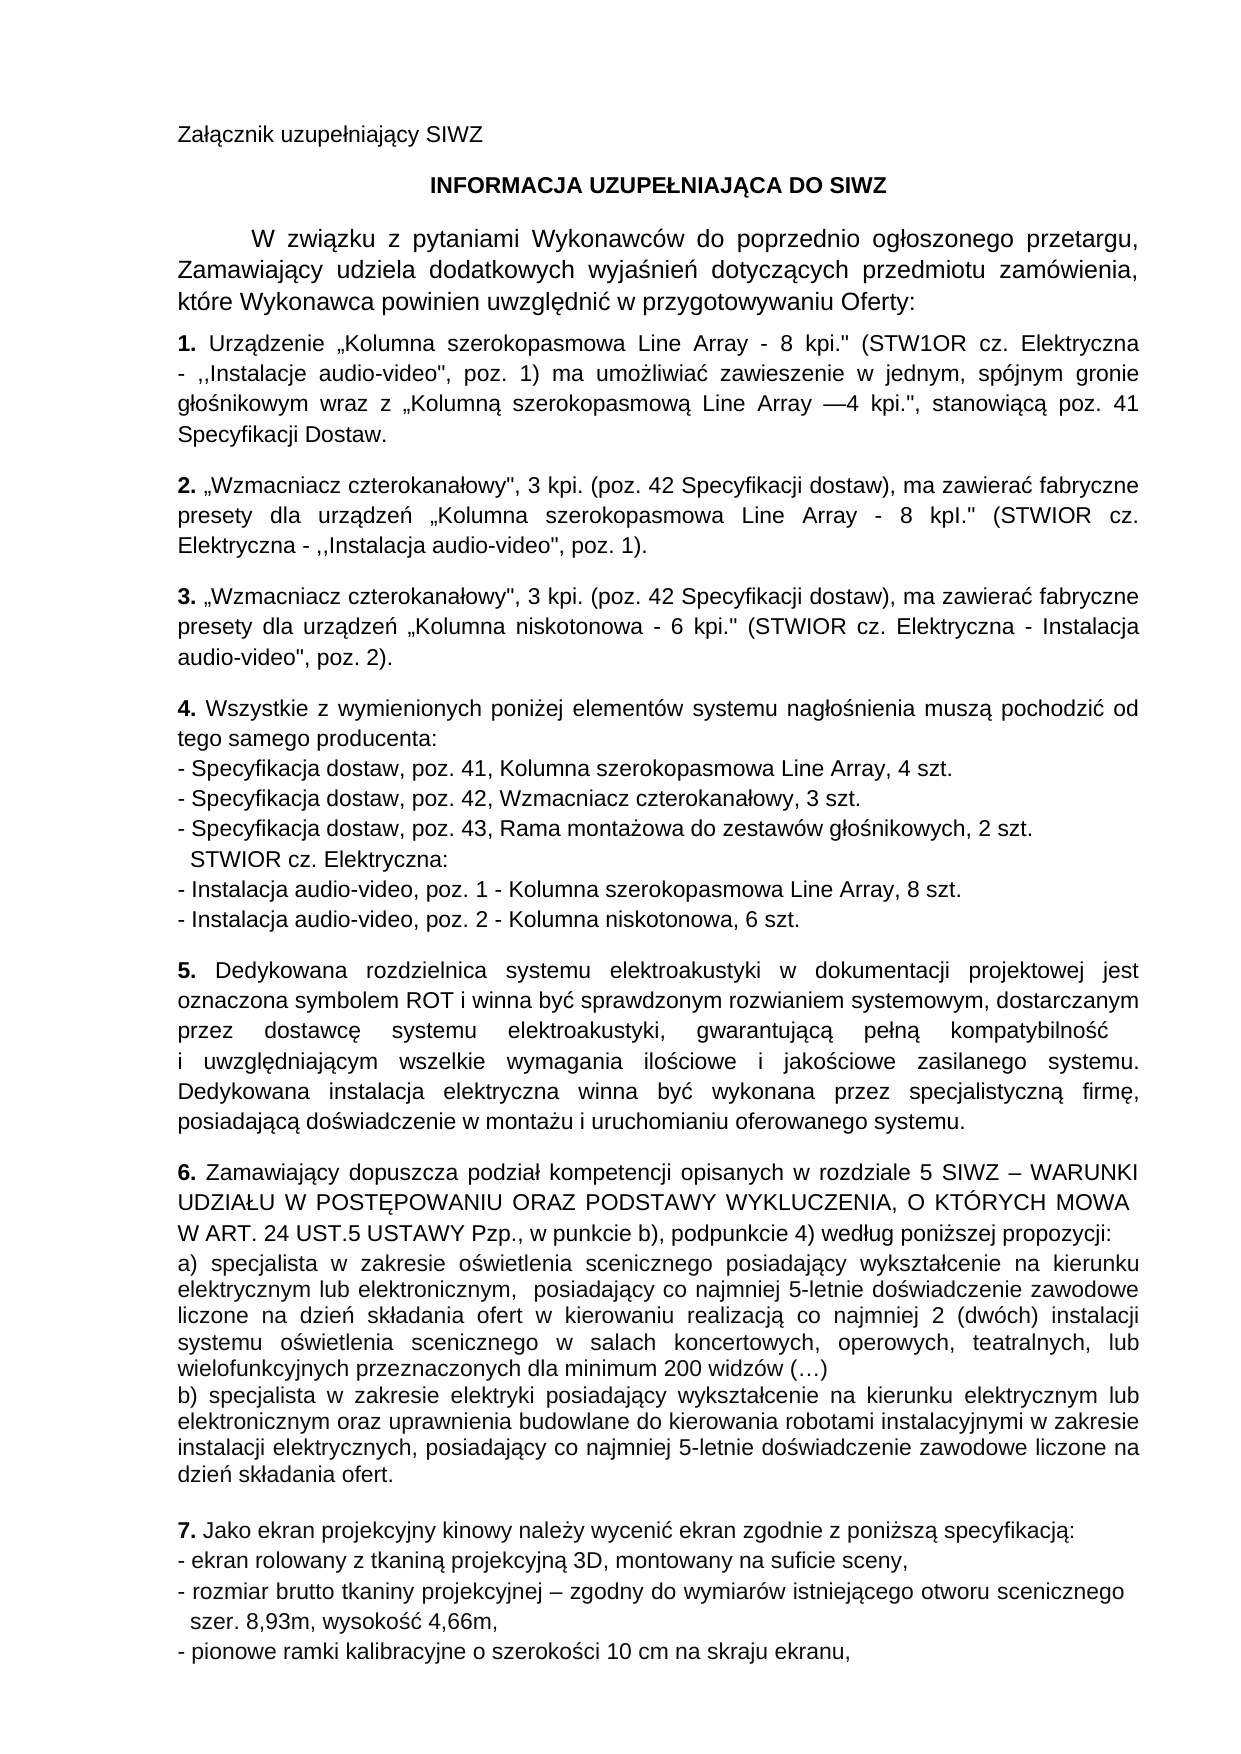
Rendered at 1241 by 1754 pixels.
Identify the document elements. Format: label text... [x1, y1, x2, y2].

list - rozmiar brutto tkaniny projekcyjnej – zgodny do wymiarów istniejącego otworu scenicznego szer. 8,93m, wysokość 4,66m, [177, 1578, 1140, 1634]
text - Instalacja audio-video, poz. 1 - Kolumna szerokopasmowa Line Array, 8 szt. [177, 876, 1140, 902]
text 2. „Wzmacniacz czterokanałowy", 3 kpi. (poz. 42 Specyfikacji dostaw), ma zawierać fabryczne presety dla urządzeń „Kolumna szerokopasmowa Line Array - 8 kpI." (STWIOR cz. Elektryczna - ,,Instalacja audio-video", poz. 1). [177, 472, 1140, 558]
list - pionowe ramki kalibracyjne o szerokości 10 cm na skraju ekranu, [177, 1638, 1140, 1664]
text - Specyfikacja dostaw, poz. 42, Wzmacniacz czterokanałowy, 3 szt. [177, 785, 1140, 812]
text - Specyfikacja dostaw, poz. 43, Rama montażowa do zestawów głośnikowych, 2 szt. [177, 815, 1140, 842]
list - ekran rolowany z tkaniną projekcyjną 3D, montowany na suficie sceny, [177, 1547, 1140, 1574]
text - Instalacja audio-video, poz. 2 - Kolumna niskotonowa, 6 szt. [177, 906, 1140, 932]
text W związku z pytaniami Wykonawców do poprzednio ogłoszonego przetargu, Zamawiający udziela dodatkowych wyjaśnień dotyczących przedmiotu zamówienia, które Wykonawca powinien uwzględnić w przygotowywaniu Oferty: [177, 224, 1140, 315]
text STWIOR cz. Elektryczna: [177, 846, 1140, 872]
text Załącznik uzupełniający SIWZ [177, 121, 1140, 147]
list b) specjalista w zakresie elektryki posiadający wykształcenie na kierunku elektrycznym lub elektronicznym oraz uprawnienia budowlane do kierowania robotami instalacyjnymi w zakresie instalacji elektrycznych, posiadający co najmniej 5-letnie doświadczenie zawodowe liczone na dzień składania ofert. [177, 1382, 1140, 1487]
list 7. Jako ekran projekcyjny kinowy należy wycenić ekran zgodnie z poniższą specyfikacją: [177, 1517, 1140, 1543]
text 5. Dedykowana rozdzielnica systemu elektroakustyki w dokumentacji projektowej jest oznaczona symbolem ROT i winna być sprawdzonym rozwianiem systemowym, dostarczanym przez dostawcę systemu elektroakustyki, gwarantującą pełną kompatybilność i uwzględniającym wszelkie wymagania ilościowe i jakościowe zasilanego systemu. Dedykowana instalacja elektryczna winna być wykonana przez specjalistyczną firmę, posiadającą doświadczenie w montażu i uruchomianiu oferowanego systemu. [177, 957, 1140, 1134]
text a) specjalista w zakresie oświetlenia scenicznego posiadający wykształcenie na kierunku elektrycznym lub elektronicznym, posiadający co najmniej 5-letnie doświadczenie zawodowe liczone na dzień składania ofert w kierowaniu realizacją co najmniej 2 (dwóch) instalacji systemu oświetlenia scenicznego w salach koncertowych, operowych, teatralnych, lub wielofunkcyjnych przeznaczonych dla minimum 200 widzów (…) [177, 1250, 1140, 1382]
text 6. Zamawiający dopuszcza podział kompetencji opisanych w rozdziale 5 SIWZ – WARUNKI UDZIAŁU W POSTĘPOWANIU ORAZ PODSTAWY WYKLUCZENIA, O KTÓRYCH MOWA W ART. 24 UST.5 USTAWY Pzp., w punkcie b), podpunkcie 4) według poniższej propozycji: [177, 1159, 1140, 1246]
text 4. Wszystkie z wymienionych poniżej elementów systemu nagłośnienia muszą pochodzić od tego samego producenta: [177, 694, 1140, 751]
text INFORMACJA UZUPEŁNIAJĄCA DO SIWZ [177, 172, 1140, 198]
text 1. Urządzenie „Kolumna szerokopasmowa Line Array - 8 kpi." (STW1OR cz. Elektryczna - ,,Instalacje audio-video", poz. 1) ma umożliwiać zawieszenie w jednym, spójnym gronie głośnikowym wraz z „Kolumną szerokopasmową Line Array —4 kpi.", stanowiącą poz. 41 Specyfikacji Dostaw. [177, 330, 1140, 447]
text - Specyfikacja dostaw, poz. 41, Kolumna szerokopasmowa Line Array, 4 szt. [177, 755, 1140, 781]
text 3. „Wzmacniacz czterokanałowy", 3 kpi. (poz. 42 Specyfikacji dostaw), ma zawierać fabryczne presety dla urządzeń „Kolumna niskotonowa - 6 kpi." (STWIOR cz. Elektryczna - Instalacja audio-video", poz. 2). [177, 583, 1140, 670]
